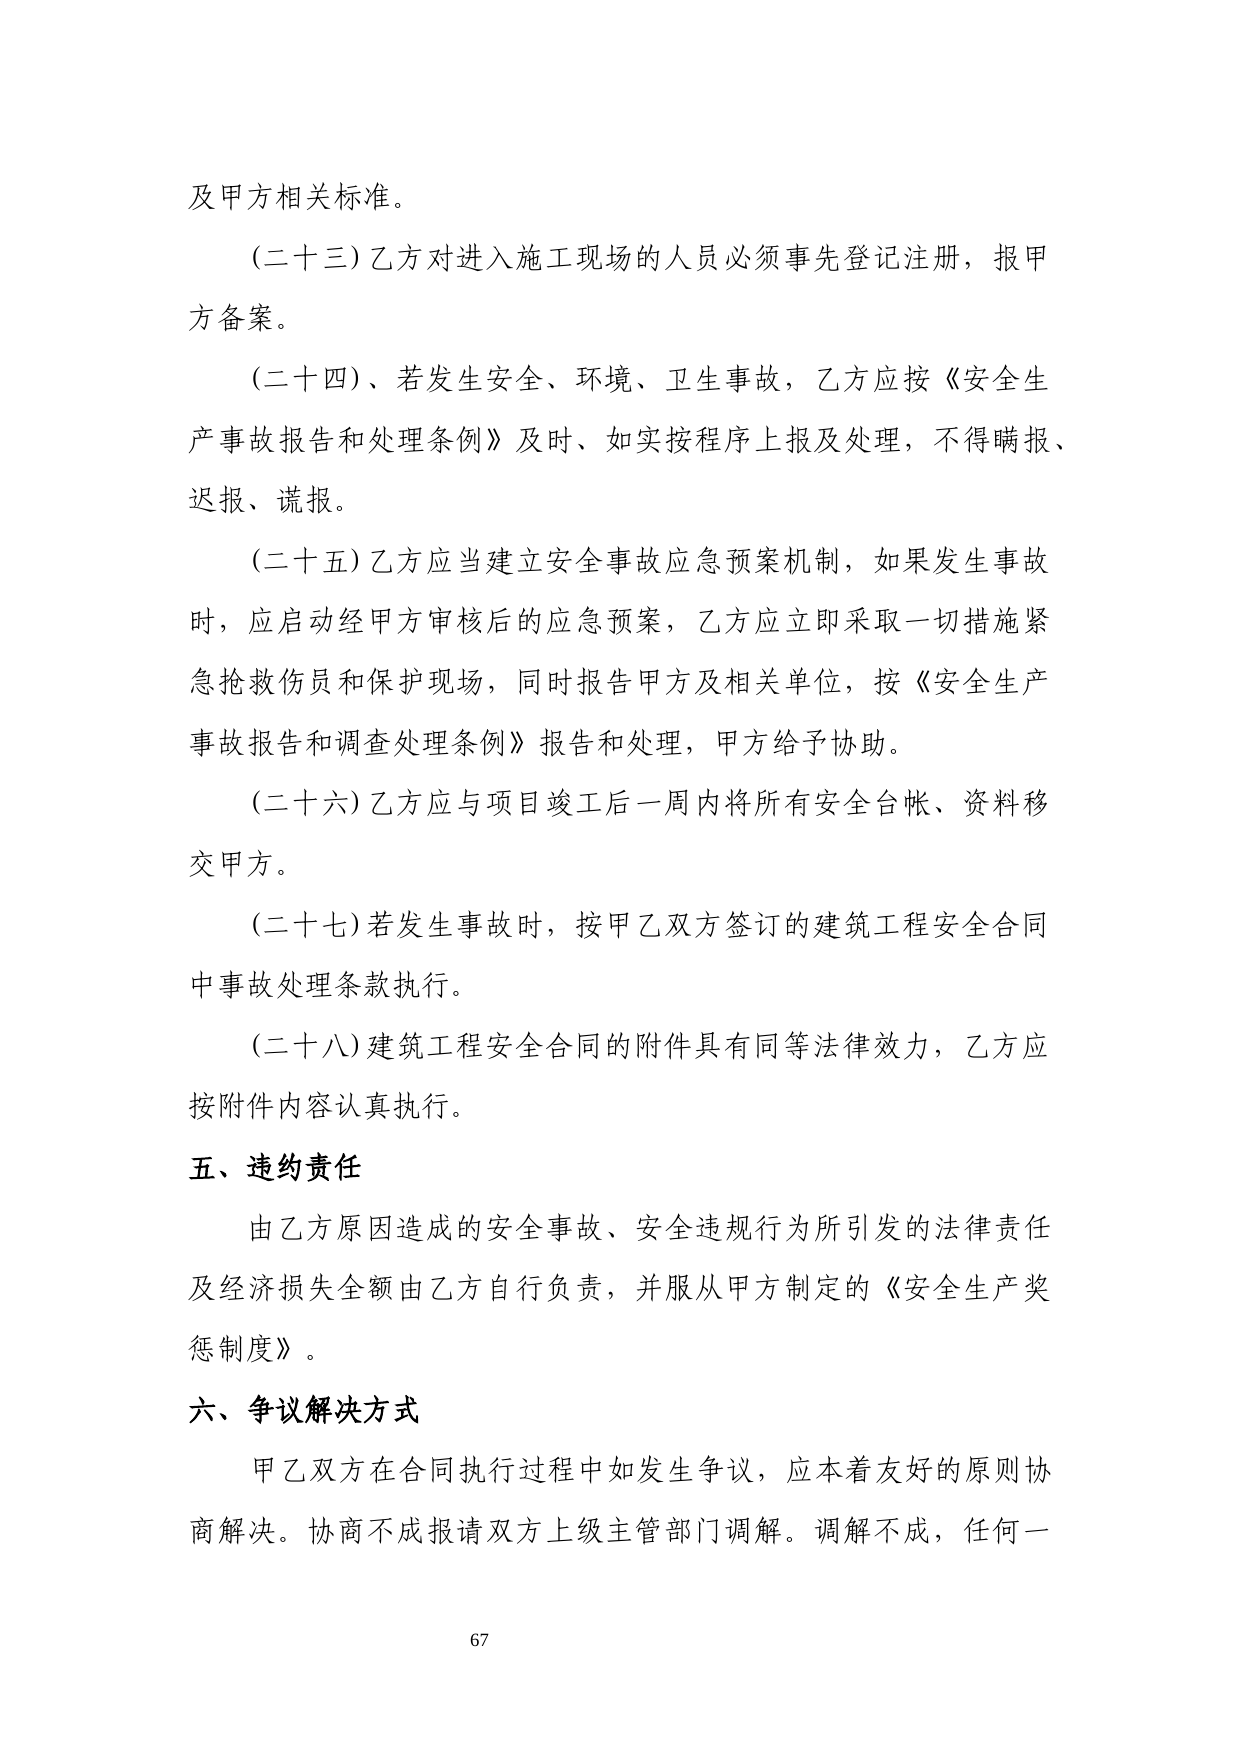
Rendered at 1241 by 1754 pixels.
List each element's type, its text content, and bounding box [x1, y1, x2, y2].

text (二十六)乙方应与项目竣工后一周内将所有安全台帐、资料移交甲方。 [187, 771, 1053, 892]
text (二十五)乙方应当建立安全事故应急预案机制，如果发生事故时，应启动经甲方审核后的应急预案，乙方应立即采取一切措施紧急抢救伤员和保护现场，同时报告甲方及相关单位，按《安全生产事故报告和调查处理条例》报告和处理，甲方给予协助。 [187, 528, 1053, 771]
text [187, 164, 1053, 225]
text 五、违约责任 [187, 1134, 1053, 1195]
text (二十八)建筑工程安全合同的附件具有同等法律效力，乙方应按附件内容认真执行。 [187, 1013, 1053, 1134]
text 六、争议解决方式 [187, 1377, 1053, 1438]
text 由乙方原因造成的安全事故、安全违规行为所引发的法律责任及经济损失全额由乙方自行负责，并服从甲方制定的《安全生产奖惩制度》。 [187, 1195, 1053, 1377]
text (二十四)、若发生安全、环境、卫生事故，乙方应按《安全生产事故报告和处理条例》及时、如实按程序上报及处理，不得瞒报、迟报、谎报。 [187, 346, 1053, 528]
text (二十七)若发生事故时，按甲乙双方签订的建筑工程安全合同中事故处理条款执行。 [187, 892, 1053, 1013]
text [187, 1438, 1053, 1559]
text (二十三)乙方对进入施工现场的人员必须事先登记注册，报甲方备案。 [187, 225, 1053, 346]
